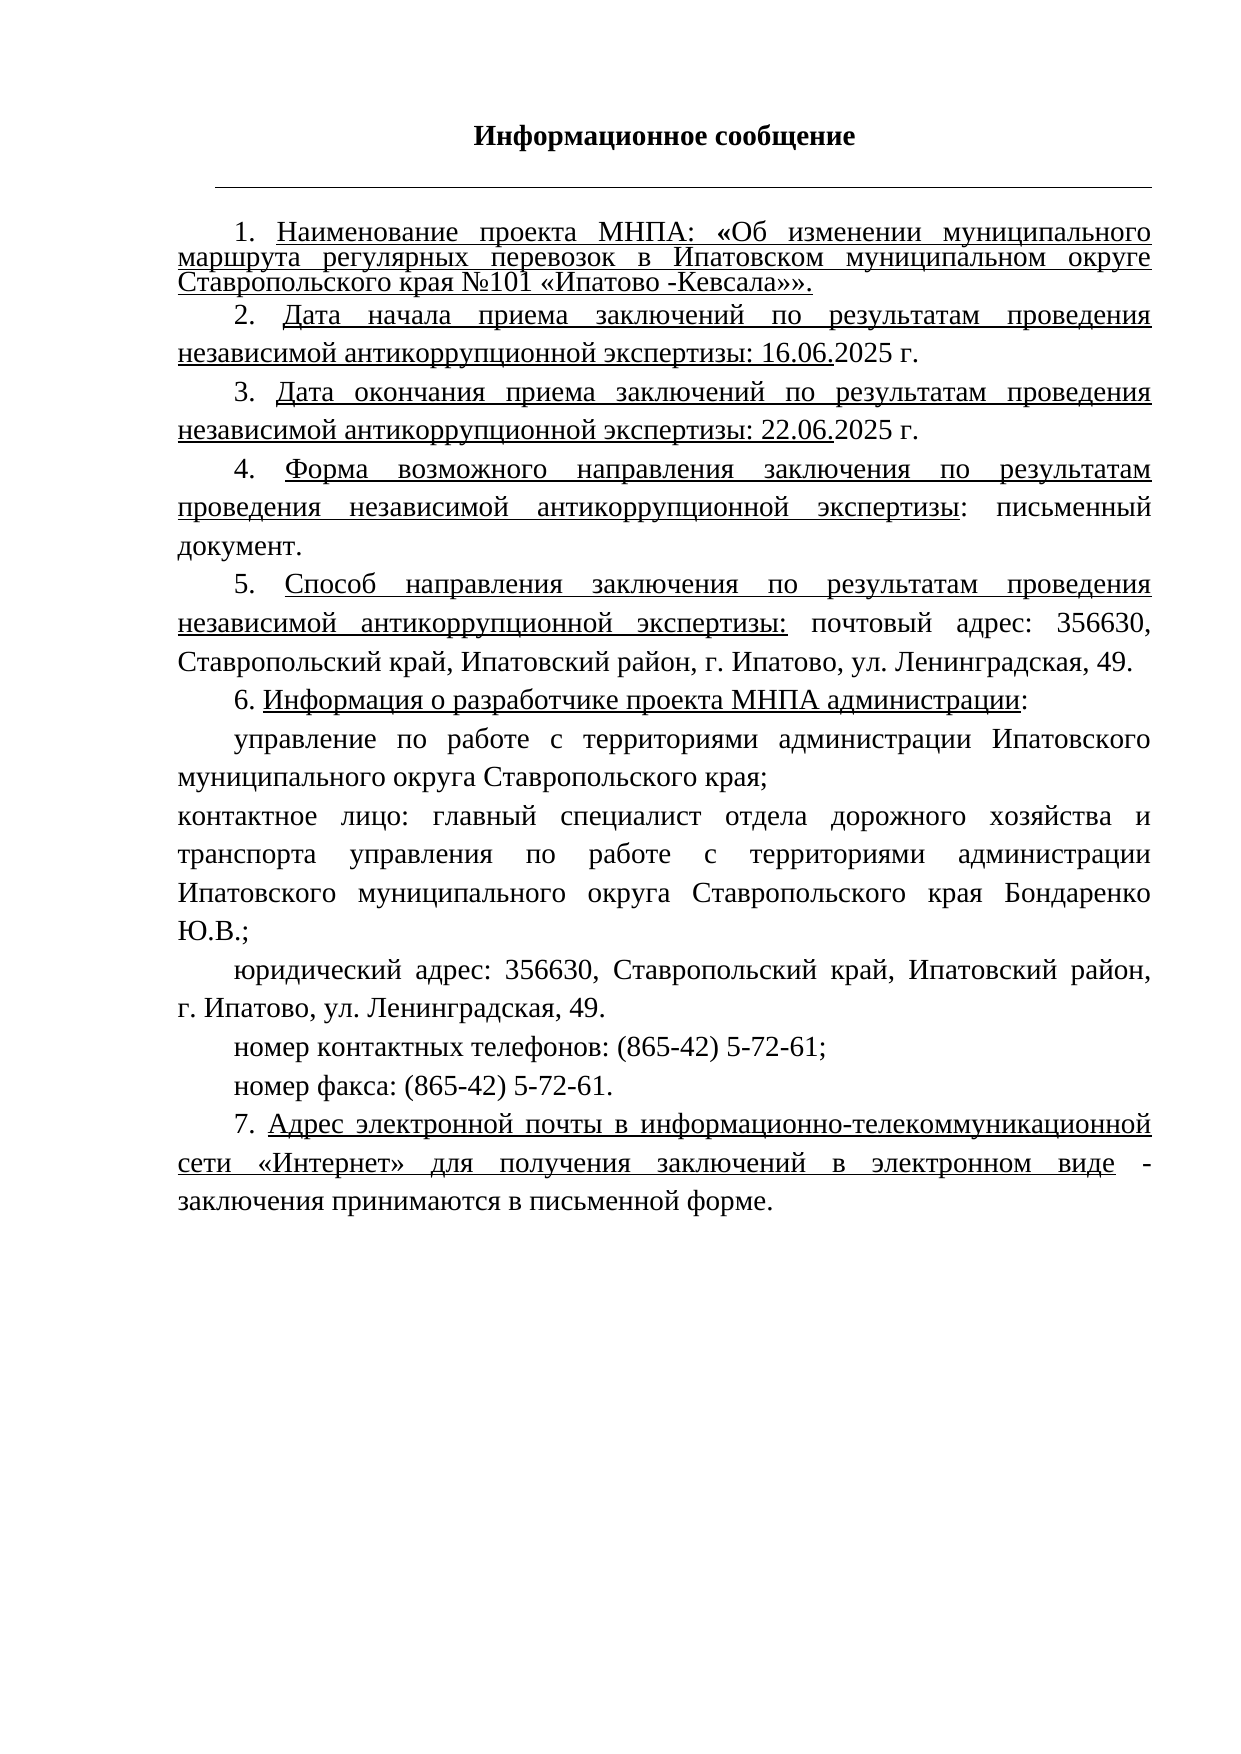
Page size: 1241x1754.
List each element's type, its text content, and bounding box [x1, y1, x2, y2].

title 1. Наименование проекта МНПА: «Об изменении муниципального маршрута регулярных перевозок в Ипатовском муниципальном округе Ставропольского края №101 «Ипатово -Кевсала»». [177, 222, 1152, 269]
text 4. Форма возможного направления заключения по результатам проведения независимой антикоррупционной экспертизы: письменный документ. [177, 451, 1152, 562]
text управление по работе с территориями администрации Ипатовского муниципального округа Ставропольского края; [177, 721, 1152, 793]
text номер контактных телефонов: (865-42) 5-72-61; [177, 1029, 1152, 1063]
text юридический адрес: 356630, Ставропольский край, Ипатовский район, г. Ипатово, ул. Ленинградская, 49. [177, 952, 1152, 1024]
text 7. Адрес электронной почты в информационно-телекоммуникационной сети «Интернет» для получения заключений в электронном виде - заключения принимаются в письменной форме. [177, 1106, 1152, 1217]
text 3. Дата окончания приема заключений по результатам проведения независимой антикоррупционной экспертизы: 22.06.2025 г. [177, 374, 1152, 446]
title 1. Наименование проекта МНПА: «Об изменении муниципального маршрута регулярных перевозок в Ипатовском муниципальном округе Ставропольского края №101 «Ипатово -Кевсала»». [177, 270, 1152, 297]
text контактное лицо: главный специалист отдела дорожного хозяйства и транспорта управления по работе с территориями администрации Ипатовского муниципального округа Ставропольского края Бондаренко Ю.В.; [177, 798, 1152, 947]
text номер факса: (865-42) 5-72-61. [177, 1068, 1152, 1101]
text Информационное сообщение [177, 118, 1152, 152]
text 2. Дата начала приема заключений по результатам проведения независимой антикоррупционной экспертизы: 16.06.2025 г. [177, 297, 1152, 369]
text 5. Способ направления заключения по результатам проведения независимой антикоррупционной экспертизы: почтовый адрес: 356630, Ставропольский край, Ипатовский район, г. Ипатово, ул. Ленинградская, 49. [177, 567, 1152, 677]
text 6. Информация о разработчике проекта МНПА администрации: [177, 682, 1152, 716]
